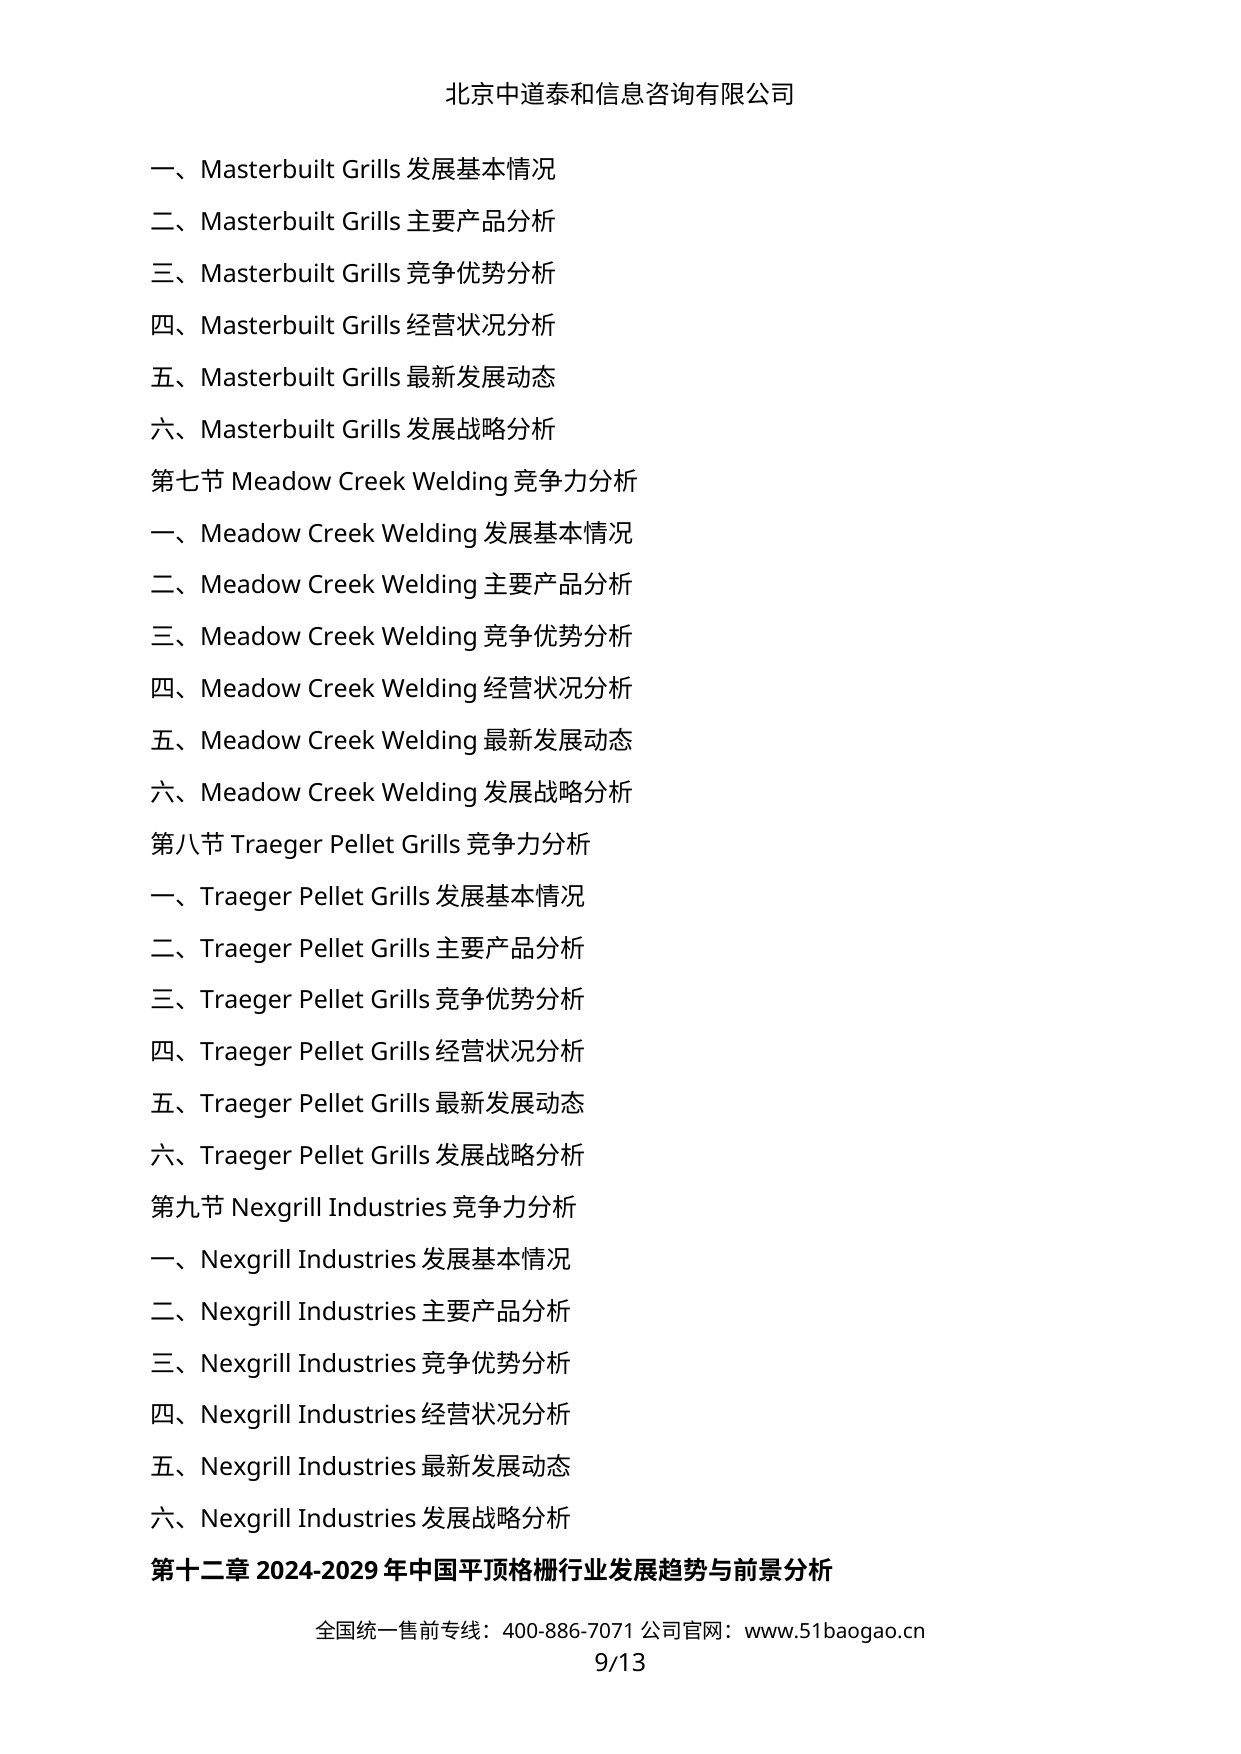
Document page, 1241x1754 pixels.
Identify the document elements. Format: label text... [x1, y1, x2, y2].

text 五、Masterbuilt Grills最新发展动态 [150, 357, 1090, 394]
text 第八节 Traeger Pellet Grills竞争力分析 [150, 824, 1090, 861]
text 四、Masterbuilt Grills经营状况分析 [150, 306, 1090, 342]
text 二、Nexgrill Industries主要产品分析 [150, 1291, 1090, 1327]
text 六、Nexgrill Industries发展战略分析 [150, 1499, 1090, 1535]
text 六、Meadow Creek Welding发展战略分析 [150, 772, 1090, 809]
text 六、Masterbuilt Grills发展战略分析 [150, 409, 1090, 446]
text 二、Masterbuilt Grills主要产品分析 [150, 202, 1090, 238]
text 二、Traeger Pellet Grills主要产品分析 [150, 928, 1090, 964]
text 六、Traeger Pellet Grills发展战略分析 [150, 1136, 1090, 1172]
text 一、Meadow Creek Welding发展基本情况 [150, 513, 1090, 549]
text 四、Traeger Pellet Grills经营状况分析 [150, 1032, 1090, 1068]
text 三、Masterbuilt Grills竞争优势分析 [150, 254, 1090, 290]
text 一、Traeger Pellet Grills发展基本情况 [150, 876, 1090, 912]
text 五、Traeger Pellet Grills最新发展动态 [150, 1084, 1090, 1120]
text 三、Meadow Creek Welding竞争优势分析 [150, 617, 1090, 653]
text 第十二章 2024-2029年中国平顶格栅行业发展趋势与前景分析 [150, 1551, 1090, 1587]
text 四、Nexgrill Industries经营状况分析 [150, 1395, 1090, 1431]
text 第九节 Nexgrill Industries竞争力分析 [150, 1187, 1090, 1224]
text 二、Meadow Creek Welding主要产品分析 [150, 565, 1090, 601]
text 三、Nexgrill Industries竞争优势分析 [150, 1343, 1090, 1379]
text 五、Nexgrill Industries最新发展动态 [150, 1447, 1090, 1483]
text 一、Nexgrill Industries发展基本情况 [150, 1239, 1090, 1276]
text 三、Traeger Pellet Grills竞争优势分析 [150, 980, 1090, 1016]
text 四、Meadow Creek Welding经营状况分析 [150, 669, 1090, 705]
text 一、Masterbuilt Grills发展基本情况 [150, 150, 1090, 186]
text 五、Meadow Creek Welding最新发展动态 [150, 721, 1090, 757]
text 第七节 Meadow Creek Welding竞争力分析 [150, 461, 1090, 497]
